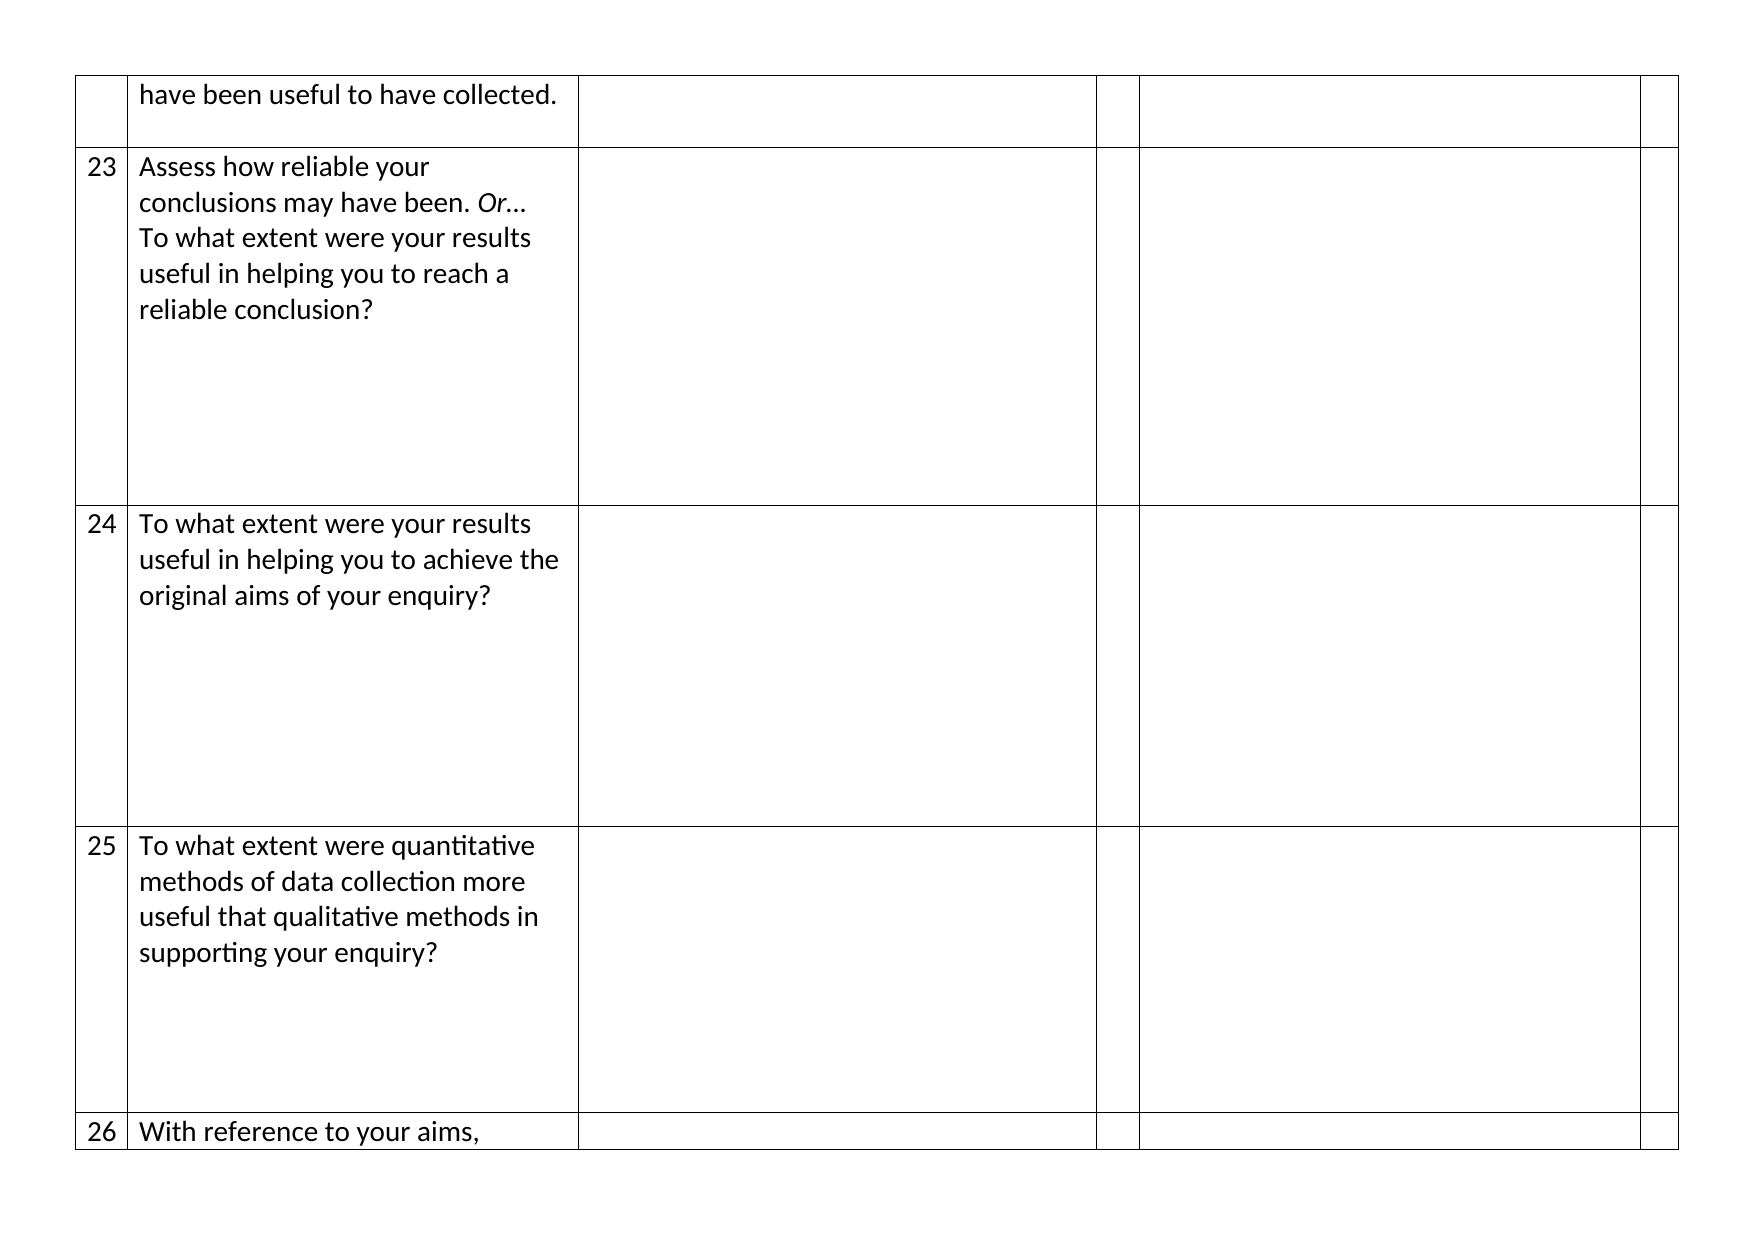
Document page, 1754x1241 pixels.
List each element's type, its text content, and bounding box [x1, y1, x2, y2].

table_cell Assess how reliable your conclusions may have been. Or… To what extent were your results useful in helping you to reach a reliable conclusion? [128, 148, 578, 504]
table_cell [76, 76, 127, 147]
table_cell 24 [76, 506, 127, 826]
table_cell [579, 148, 1096, 504]
table_cell [1140, 1113, 1640, 1149]
table_cell [1641, 76, 1678, 147]
table_cell [1641, 1113, 1678, 1149]
table_cell [1641, 148, 1678, 504]
table_cell 23 [76, 148, 127, 504]
table_cell [1140, 148, 1640, 504]
table_cell [1097, 827, 1139, 1112]
table_cell [1641, 506, 1678, 826]
table_cell [1097, 506, 1139, 826]
table_cell [1641, 827, 1678, 1112]
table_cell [128, 76, 578, 147]
table_cell [1140, 506, 1640, 826]
table_cell [1097, 76, 1139, 147]
table_cell [579, 506, 1096, 826]
table_cell [579, 1113, 1096, 1149]
table_cell 26 [76, 1113, 127, 1149]
table_cell To what extent were quantitative methods of data collection more useful that qualitative methods in supporting your enquiry? [128, 827, 578, 1112]
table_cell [128, 1113, 578, 1149]
table_cell 25 [76, 827, 127, 1112]
table_cell [579, 76, 1096, 147]
table_cell [1097, 148, 1139, 504]
table_cell [1097, 1113, 1139, 1149]
table_cell To what extent were your results useful in helping you to achieve the original aims of your enquiry? [128, 506, 578, 826]
table_cell [1140, 827, 1640, 1112]
table_cell [1140, 76, 1640, 147]
table_cell [579, 827, 1096, 1112]
